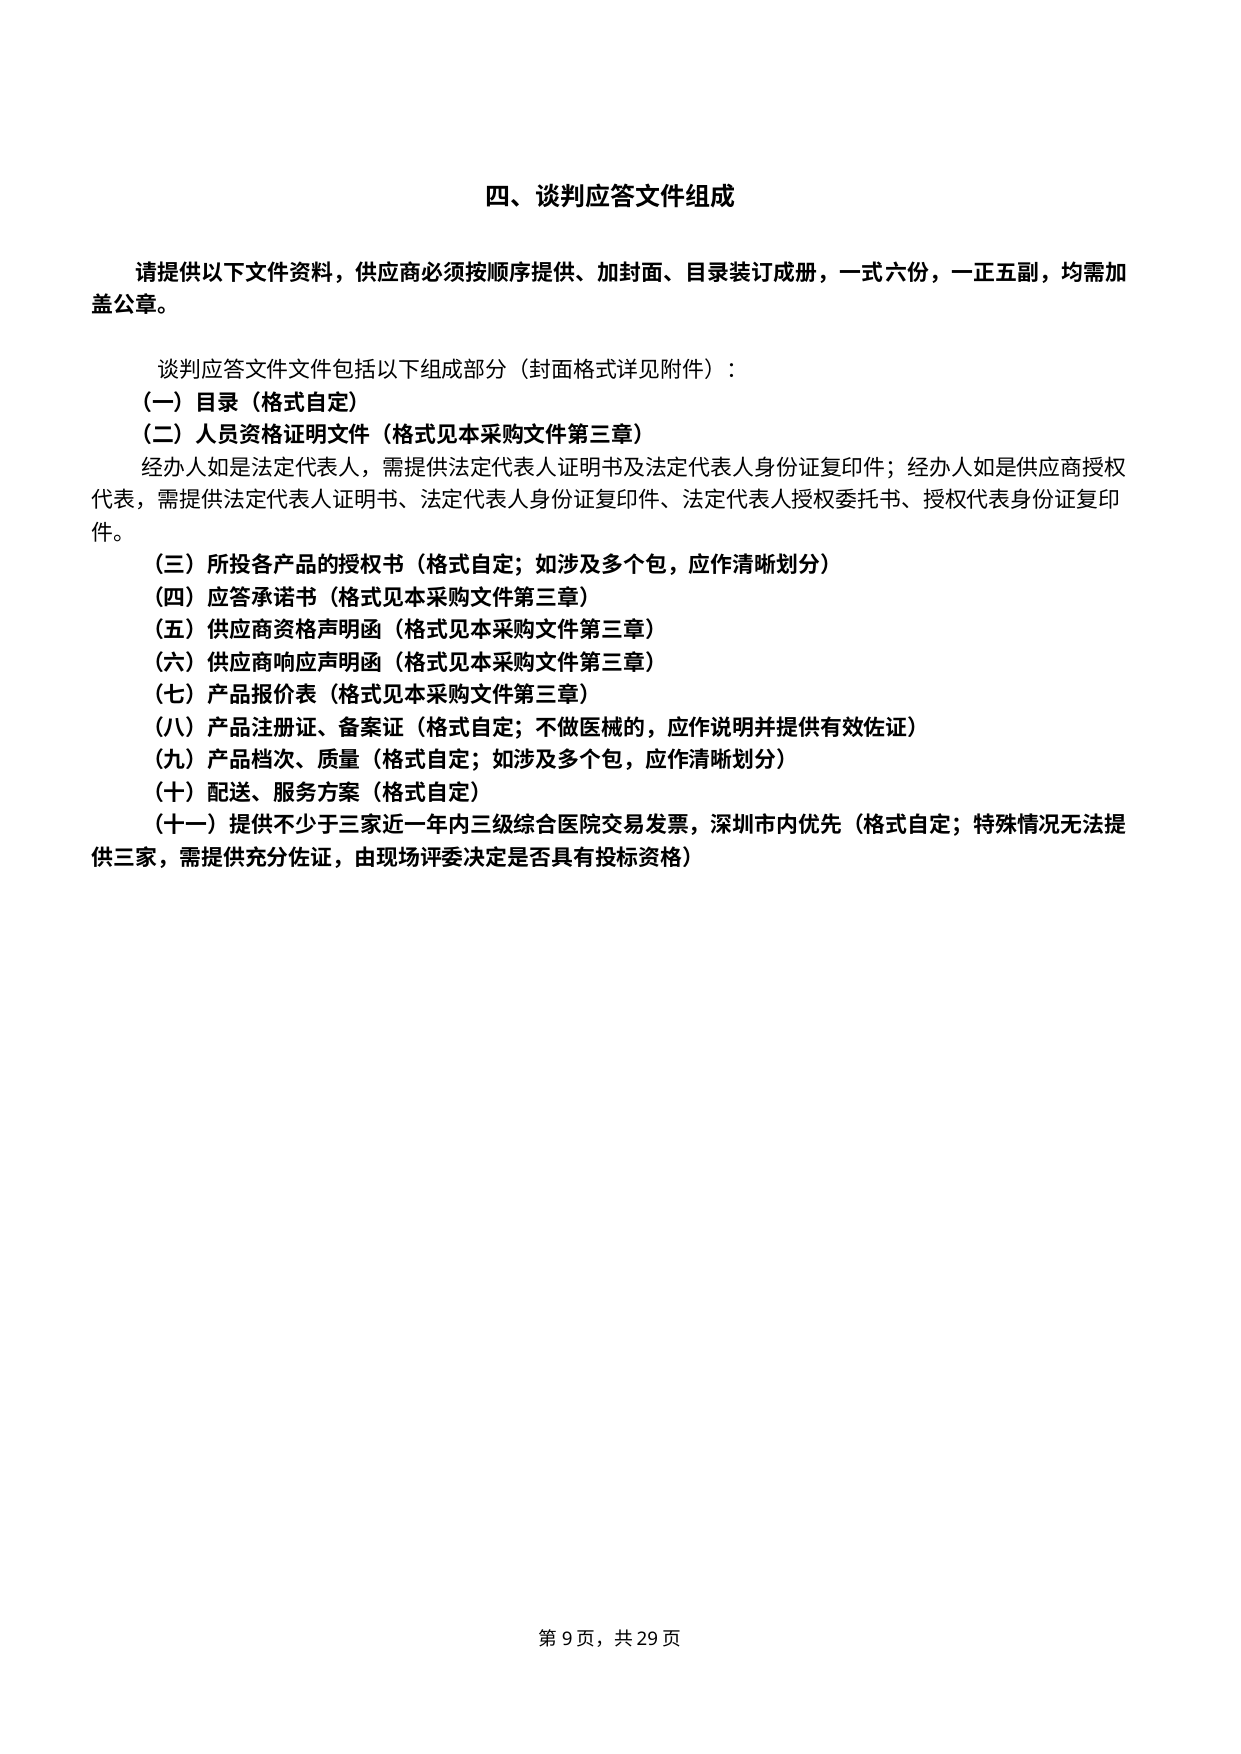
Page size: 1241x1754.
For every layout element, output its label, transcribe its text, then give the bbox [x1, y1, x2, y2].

list （七）产品报价表（格式见本采购文件第三章） [92, 677, 1128, 709]
list （四）应答承诺书（格式见本采购文件第三章） [92, 579, 1128, 612]
list （六）供应商响应声明函（格式见本采购文件第三章） [92, 644, 1128, 677]
list （三）所投各产品的授权书（格式自定；如涉及多个包，应作清晰划分） [92, 547, 1128, 579]
list （九）产品档次、质量（格式自定；如涉及多个包，应作清晰划分） [92, 742, 1128, 774]
list 经办人如是法定代表人，需提供法定代表人证明书及法定代表人身份证复印件；经办人如是供应商授权代表，需提供法定代表人证明书、法定代表人身份证复印件、法定代表人授权委托书、授权代表身份证复印件。 [92, 449, 1128, 547]
list （五）供应商资格声明函（格式见本采购文件第三章） [92, 612, 1128, 644]
list （二）人员资格证明文件（格式见本采购文件第三章） [92, 417, 1128, 449]
list （八）产品注册证、备案证（格式自定；不做医械的，应作说明并提供有效佐证） [92, 709, 1128, 742]
list （十一）提供不少于三家近一年内三级综合医院交易发票，深圳市内优先（格式自定；特殊情况无法提供三家，需提供充分佐证，由现场评委决定是否具有投标资格） [92, 807, 1128, 872]
list （十）配送、服务方案（格式自定） [92, 774, 1128, 807]
text 四、谈判应答文件组成 [92, 162, 1128, 227]
list 谈判应答文件文件包括以下组成部分（封面格式详见附件）： [92, 352, 1128, 384]
text 请提供以下文件资料，供应商必须按顺序提供、加封面、目录装订成册，一式六份，一正五副，均需加盖公章。 [92, 254, 1128, 319]
list （一）目录（格式自定） [92, 384, 1128, 417]
